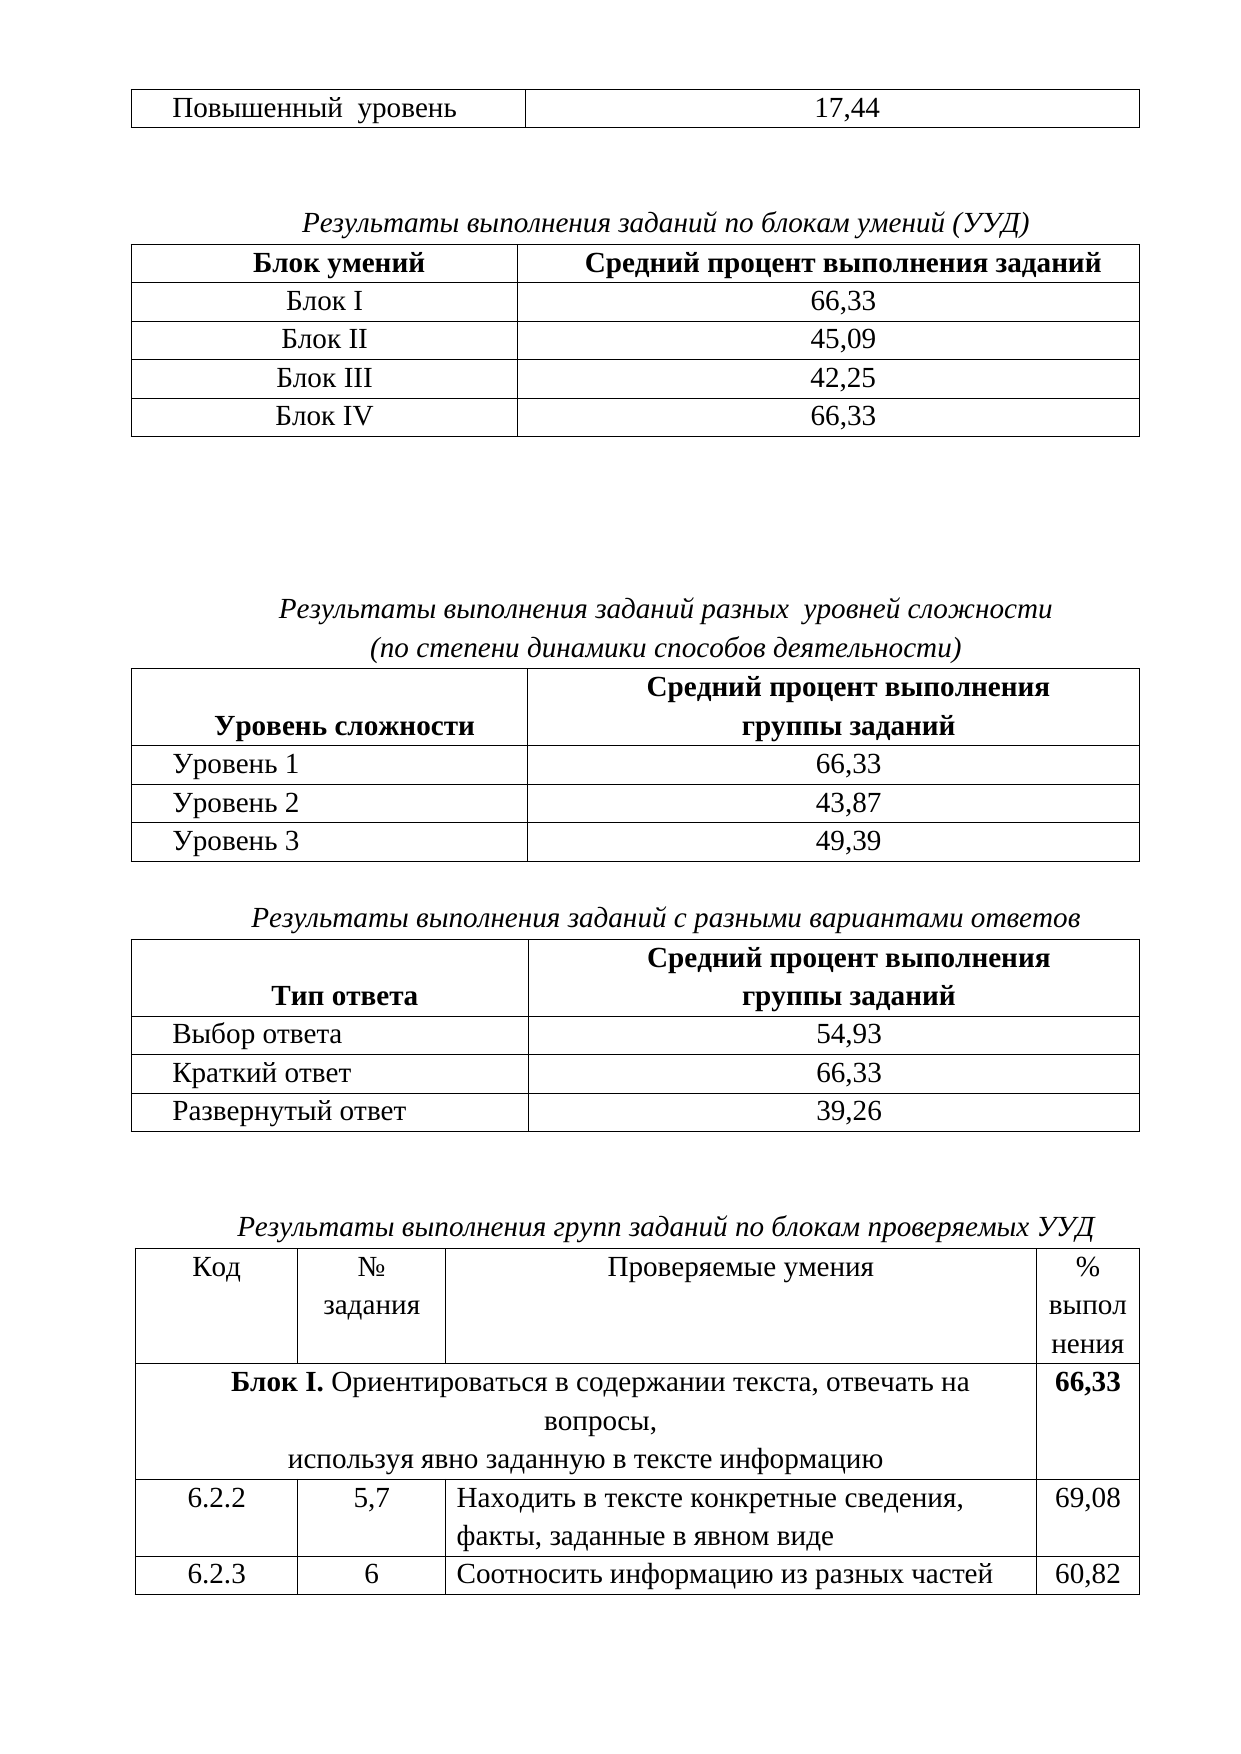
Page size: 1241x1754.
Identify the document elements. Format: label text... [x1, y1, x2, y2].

table_cell Выбор ответа [132, 1017, 528, 1054]
table_cell 66,33 [529, 1055, 1139, 1092]
table_header Средний процент выполнения группы заданий [529, 940, 1139, 1016]
table_cell 54,93 [529, 1017, 1139, 1054]
table_cell 60,82 [1037, 1557, 1139, 1594]
table_cell 6.2.2 [136, 1480, 297, 1556]
table_cell 6.2.3 [136, 1557, 297, 1594]
table_cell Повышенный уровень [132, 90, 525, 127]
table_header Средний процент выполнения группы заданий [528, 669, 1139, 745]
table_cell 66,33 [518, 399, 1139, 436]
table_cell Развернутый ответ [132, 1094, 528, 1131]
table_cell 66,33 [528, 746, 1139, 784]
text Результаты выполнения заданий разных уровней сложности [179, 591, 1152, 625]
table_cell 42,25 [518, 360, 1139, 397]
table_cell 66,33 [1037, 1364, 1139, 1479]
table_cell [446, 1557, 1036, 1594]
table_header % выполнения [1037, 1249, 1139, 1363]
table_cell Уровень 2 [132, 785, 527, 822]
table_cell 45,09 [518, 322, 1139, 359]
table_cell 39,26 [529, 1094, 1139, 1131]
table_header Проверяемые умения [446, 1249, 1036, 1363]
table_header Средний процент выполнения заданий [518, 245, 1139, 282]
table_cell Уровень 1 [132, 746, 527, 784]
text Результаты выполнения групп заданий по блокам проверяемых УУД [179, 1209, 1152, 1243]
table_cell 43,87 [528, 785, 1139, 822]
table_cell Блок IV [132, 399, 517, 436]
table_cell Краткий ответ [132, 1055, 528, 1092]
table_cell Блок II [132, 322, 517, 359]
table_header Блок умений [132, 245, 517, 282]
table_cell Блок I [132, 283, 517, 321]
text (по степени динамики способов деятельности) [179, 630, 1152, 663]
table_cell Блок III [132, 360, 517, 397]
table_header Уровень сложности [132, 669, 527, 745]
table_cell 69,08 [1037, 1480, 1139, 1556]
table_header Тип ответа [132, 940, 528, 1016]
text Результаты выполнения заданий с разными вариантами ответов [179, 900, 1152, 934]
table_cell 6 [298, 1557, 445, 1594]
text Результаты выполнения заданий по блокам умений (УУД) [179, 205, 1152, 239]
table_cell Находить в тексте конкретные сведения, факты, заданные в явном виде [446, 1480, 1036, 1556]
table_header № задания [298, 1249, 445, 1363]
table_cell Блок I. Ориентироваться в содержании текста, отвечать на вопросы, используя явно заданную в тексте информацию [136, 1364, 1036, 1479]
table_cell 5,7 [298, 1480, 445, 1556]
table_cell 66,33 [518, 283, 1139, 321]
table_cell Уровень 3 [132, 823, 527, 861]
table_cell 49,39 [528, 823, 1139, 861]
table_header Код [136, 1249, 297, 1363]
table_cell 17,44 [526, 90, 1139, 127]
